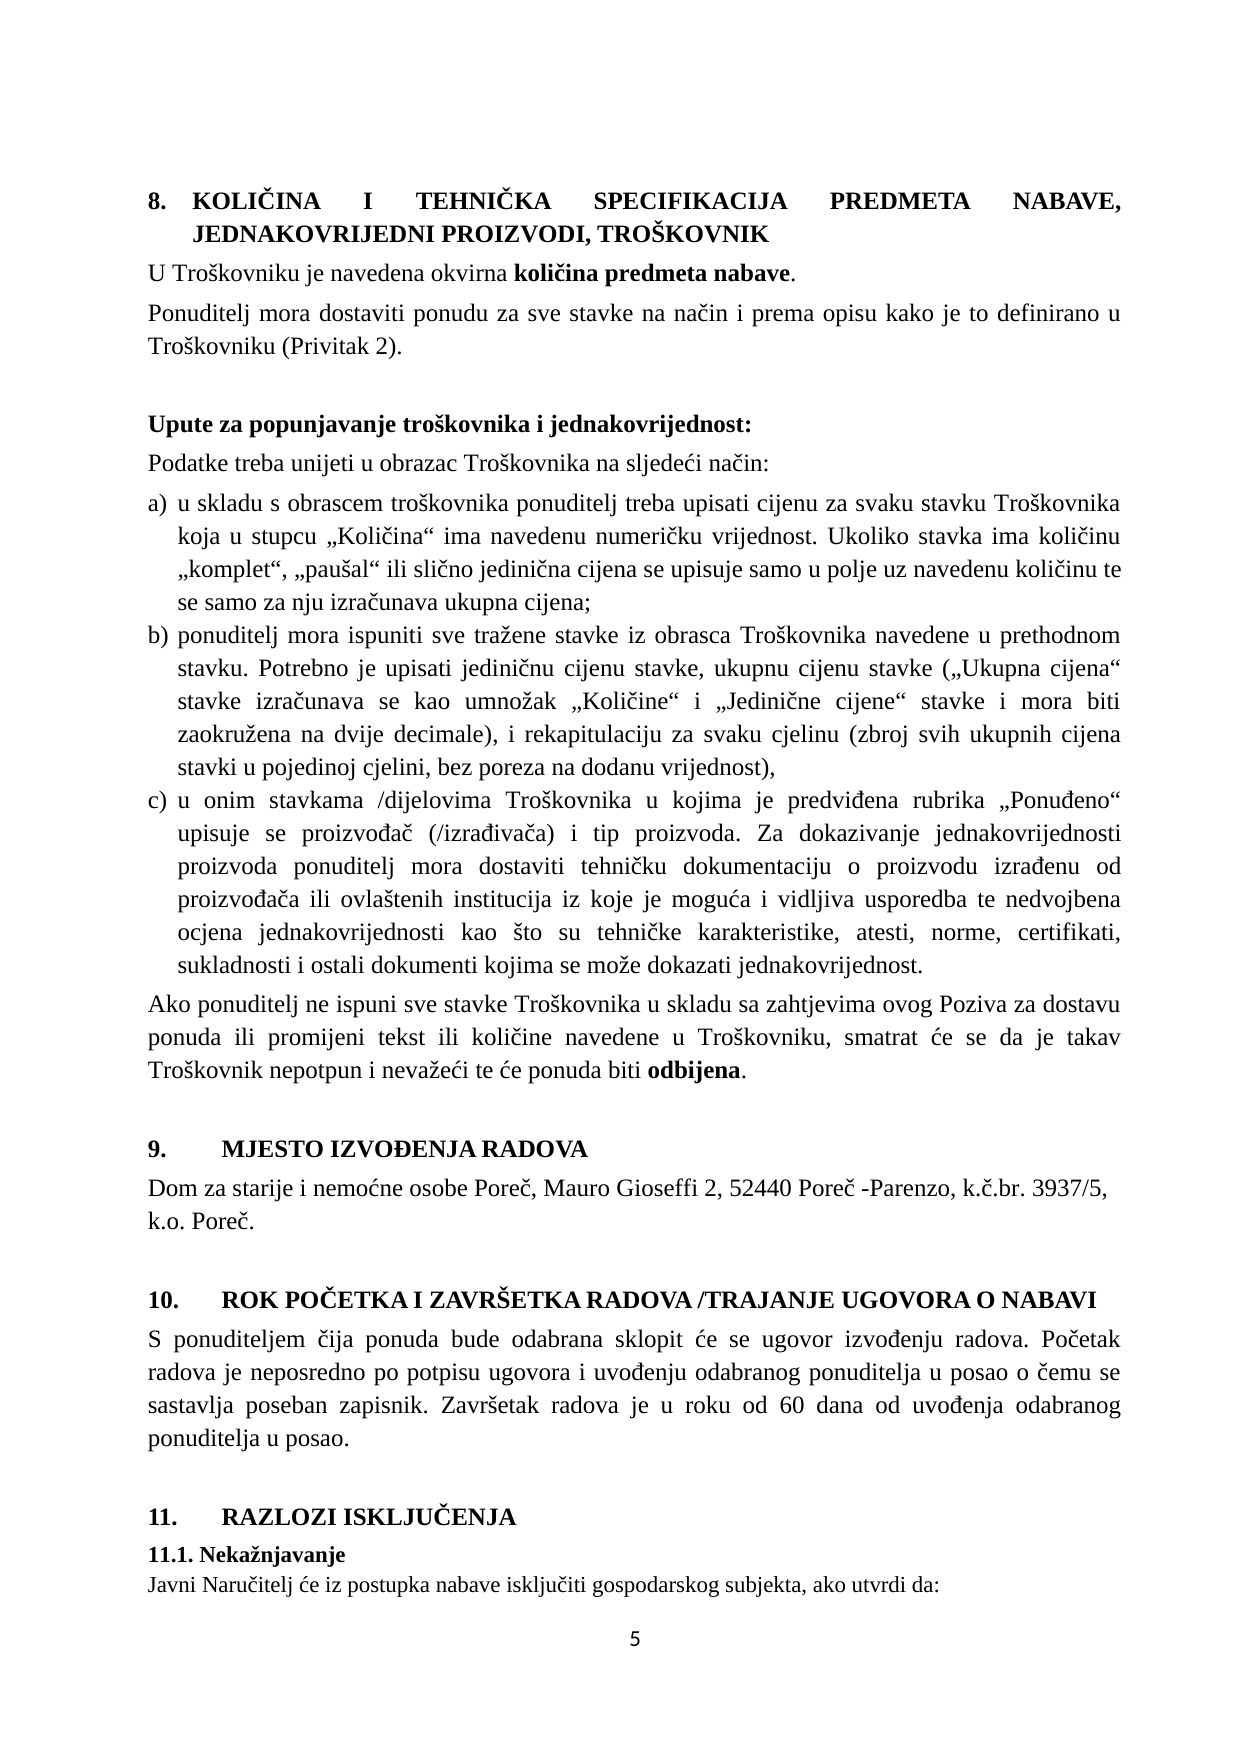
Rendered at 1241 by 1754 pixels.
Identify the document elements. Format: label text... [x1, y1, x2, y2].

text Upute za popunjavanje troškovnika i jednakovrijednost: [148, 409, 1122, 438]
text Dom za starije i nemoćne osobe Poreč, Mauro Gioseffi 2, 52440 Poreč -Parenzo, k.č.br. 3937/5, k.o. Poreč. [148, 1173, 1122, 1235]
list ponuditelj mora ispuniti sve tražene stavke iz obrasca Troškovnika navedene u prethodnom stavku. Potrebno je upisati jediničnu cijenu stavke, ukupnu cijenu stavke („Ukupna cijena“ stavke izračunava se kao umnožak „Količine“ i „Jedinične cijene“ stavke i mora biti zaokružena na dvije decimale), i rekapitulaciju za svaku cjelinu (zbroj svih ukupnih cijena stavki u pojedinoj cjelini, bez poreza na dodanu vrijednost), [148, 620, 1122, 781]
text 11.1. Nekažnjavanje [148, 1541, 1123, 1567]
text Javni Naručitelj će iz postupka nabave isključiti gospodarskog subjekta, ako utvrdi da: [148, 1571, 1123, 1597]
text Podatke treba unijeti u obrazac Troškovnika na sljedeći način: [148, 448, 1122, 477]
text U Troškovniku je navedena okvirna količina predmeta nabave. [148, 258, 1122, 287]
text Ako ponuditelj ne ispuni sve stavke Troškovnika u skladu sa zahtjevima ovog Poziva za dostavu ponuda ili promijeni tekst ili količine navedene u Troškovniku, smatrat će se da je takav Troškovnik nepotpun i nevažeći te će ponuda biti odbijena. [148, 989, 1122, 1084]
subtitle KOLIČINA I TEHNIČKA SPECIFIKACIJA PREDMETA NABAVE, JEDNAKOVRIJEDNI PROIZVODI, TROŠKOVNIK [148, 186, 1122, 248]
subtitle MJESTO IZVOĐENJA RADOVA [148, 1134, 1122, 1163]
text S ponuditeljem čija ponuda bude odabrana sklopit će se ugovor izvođenju radova. Početak radova je neposredno po potpisu ugovora i uvođenju odabranog ponuditelja u posao o čemu se sastavlja poseban zapisnik. Završetak radova je u roku od 60 dana od uvođenja odabranog ponuditelja u posao. [148, 1324, 1122, 1452]
text Ponuditelj mora dostaviti ponudu za sve stavke na način i prema opisu kako je to definirano u Troškovniku (Privitak 2). [148, 298, 1122, 359]
list u skladu s obrascem troškovnika ponuditelj treba upisati cijenu za svaku stavku Troškovnika koja u stupcu „Količina“ ima navedenu numeričku vrijednost. Ukoliko stavka ima količinu „komplet“, „paušal“ ili slično jedinična cijena se upisuje samo u polje uz navedenu količinu te se samo za nju izračunava ukupna cijena; [148, 488, 1122, 616]
subtitle RAZLOZI ISKLJUČENJA [148, 1502, 1122, 1530]
list u onim stavkama /dijelovima Troškovnika u kojima je predviđena rubrika „Ponuđeno“ upisuje se proizvođač (/izrađivača) i tip proizvoda. Za dokazivanje jednakovrijednosti proizvoda ponuditelj mora dostaviti tehničku dokumentaciju o proizvodu izrađenu od proizvođača ili ovlaštenih institucija iz koje je moguća i vidljiva usporedba te nedvojbena ocjena jednakovrijednosti kao što su tehničke karakteristike, atesti, norme, certifikati, sukladnosti i ostali dokumenti kojima se može dokazati jednakovrijednost. [148, 785, 1122, 979]
subtitle ROK POČETKA I ZAVRŠETKA RADOVA /TRAJANJE UGOVORA O NABAVI [148, 1285, 1122, 1313]
